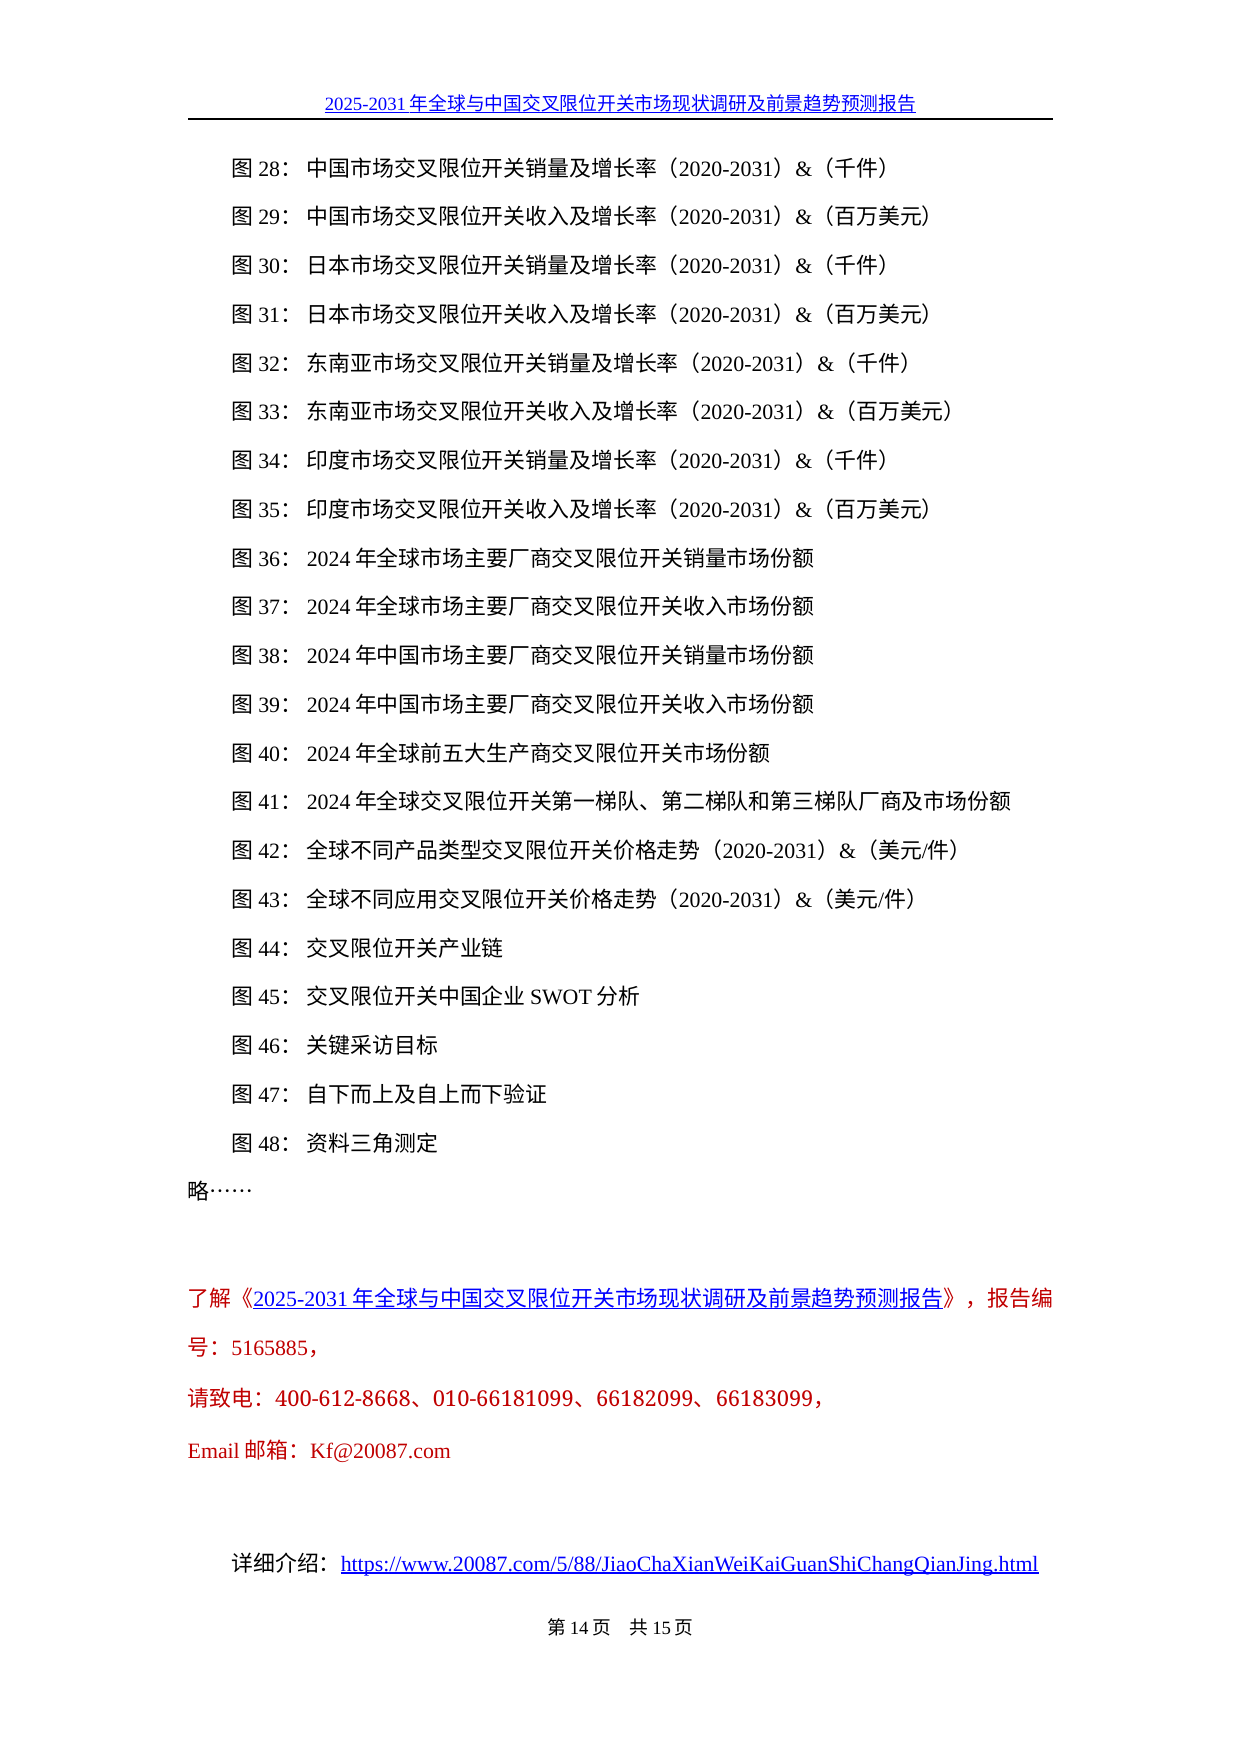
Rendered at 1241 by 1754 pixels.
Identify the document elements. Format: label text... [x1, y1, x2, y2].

text 了解《2025-2031年全球与中国交叉限位开关市场现状调研及前景趋势预测报告》，报告编号：5165885， [187, 1280, 1053, 1362]
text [187, 150, 1053, 1206]
text 详细介绍：https://www.20087.com/5/88/JiaoChaXianWeiKaiGuanShiChangQianJing.html [187, 1545, 1053, 1578]
text 请致电：400-612-8668、010-66181099、66182099、66183099， [187, 1381, 1053, 1413]
text Email邮箱：Kf@20087.com [187, 1432, 1053, 1465]
